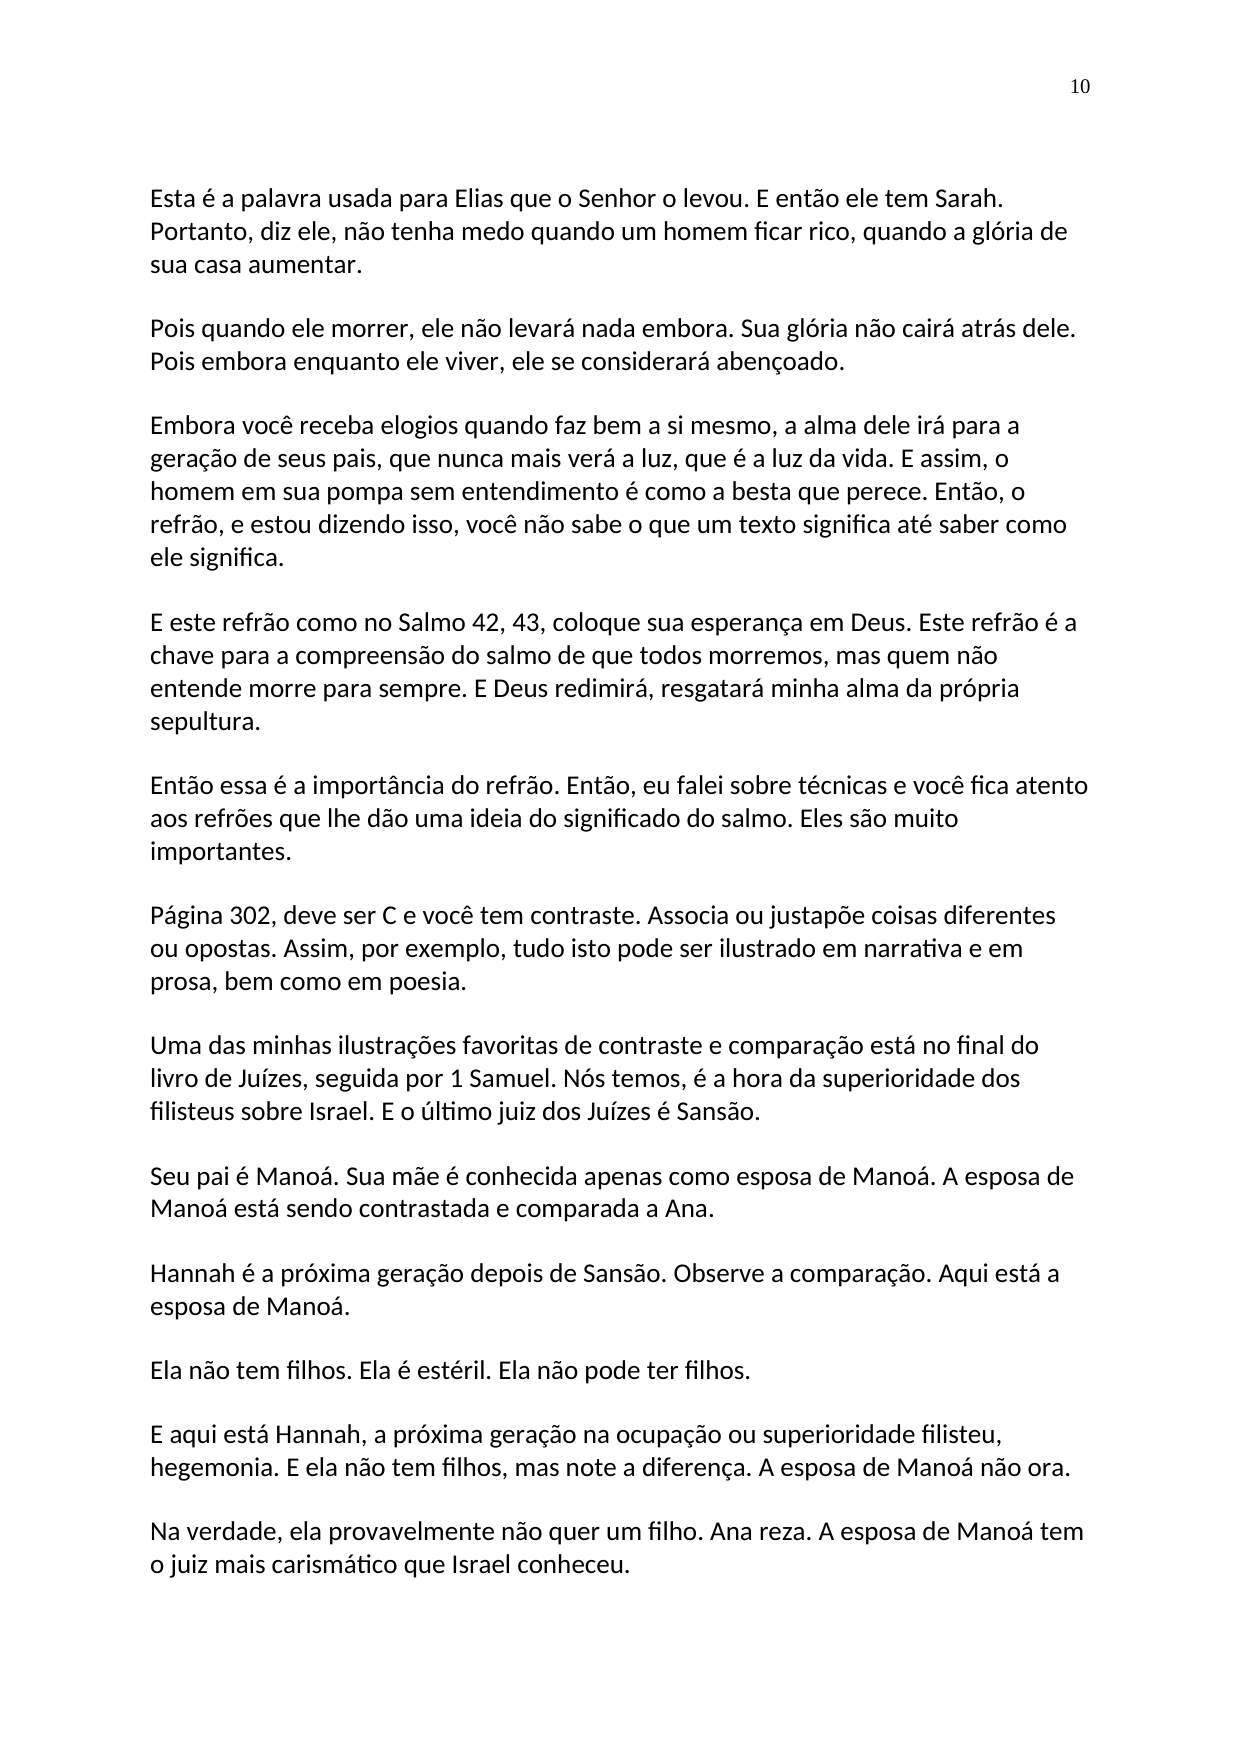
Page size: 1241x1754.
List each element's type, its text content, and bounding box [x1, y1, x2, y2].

text Esta é a palavra usada para Elias que o Senhor o levou. E então ele tem Sarah. Portanto, diz ele, não tenha medo quando um homem ficar rico, quando a glória de sua casa aumentar. [150, 181, 1090, 280]
text Hannah é a próxima geração depois de Sansão. Observe a comparação. Aqui está a esposa de Manoá. [150, 1256, 1090, 1322]
text Ela não tem filhos. Ela é estéril. Ela não pode ter filhos. [150, 1353, 1090, 1386]
text Página 302, deve ser C e você tem contraste. Associa ou justapõe coisas diferentes ou opostas. Assim, por exemplo, tudo isto pode ser ilustrado em narrativa e em prosa, bem como em poesia. [150, 898, 1090, 997]
text Então essa é a importância do refrão. Então, eu falei sobre técnicas e você fica atento aos refrões que lhe dão uma ideia do significado do salmo. Eles são muito importantes. [150, 768, 1090, 867]
text Pois quando ele morrer, ele não levará nada embora. Sua glória não cairá atrás dele. Pois embora enquanto ele viver, ele se considerará abençoado. [150, 311, 1090, 377]
text Seu pai é Manoá. Sua mãe é conhecida apenas como esposa de Manoá. A esposa de Manoá está sendo contrastada e comparada a Ana. [150, 1159, 1090, 1225]
text E este refrão como no Salmo 42, 43, coloque sua esperança em Deus. Este refrão é a chave para a compreensão do salmo de que todos morremos, mas quem não entende morre para sempre. E Deus redimirá, resgatará minha alma da própria sepultura. [150, 605, 1090, 737]
text Na verdade, ela provavelmente não quer um filho. Ana reza. A esposa de Manoá tem o juiz mais carismático que Israel conheceu. [150, 1514, 1090, 1580]
text Embora você receba elogios quando faz bem a si mesmo, a alma dele irá para a geração de seus pais, que nunca mais verá a luz, que é a luz da vida. E assim, o homem em sua pompa sem entendimento é como a besta que perece. Então, o refrão, e estou dizendo isso, você não sabe o que um texto significa até saber como ele significa. [150, 408, 1090, 574]
text Uma das minhas ilustrações favoritas de contraste e comparação está no final do livro de Juízes, seguida por 1 Samuel. Nós temos, é a hora da superioridade dos filisteus sobre Israel. E o último juiz dos Juízes é Sansão. [150, 1028, 1090, 1127]
text E aqui está Hannah, a próxima geração na ocupação ou superioridade filisteu, hegemonia. E ela não tem filhos, mas note a diferença. A esposa de Manoá não ora. [150, 1417, 1090, 1483]
